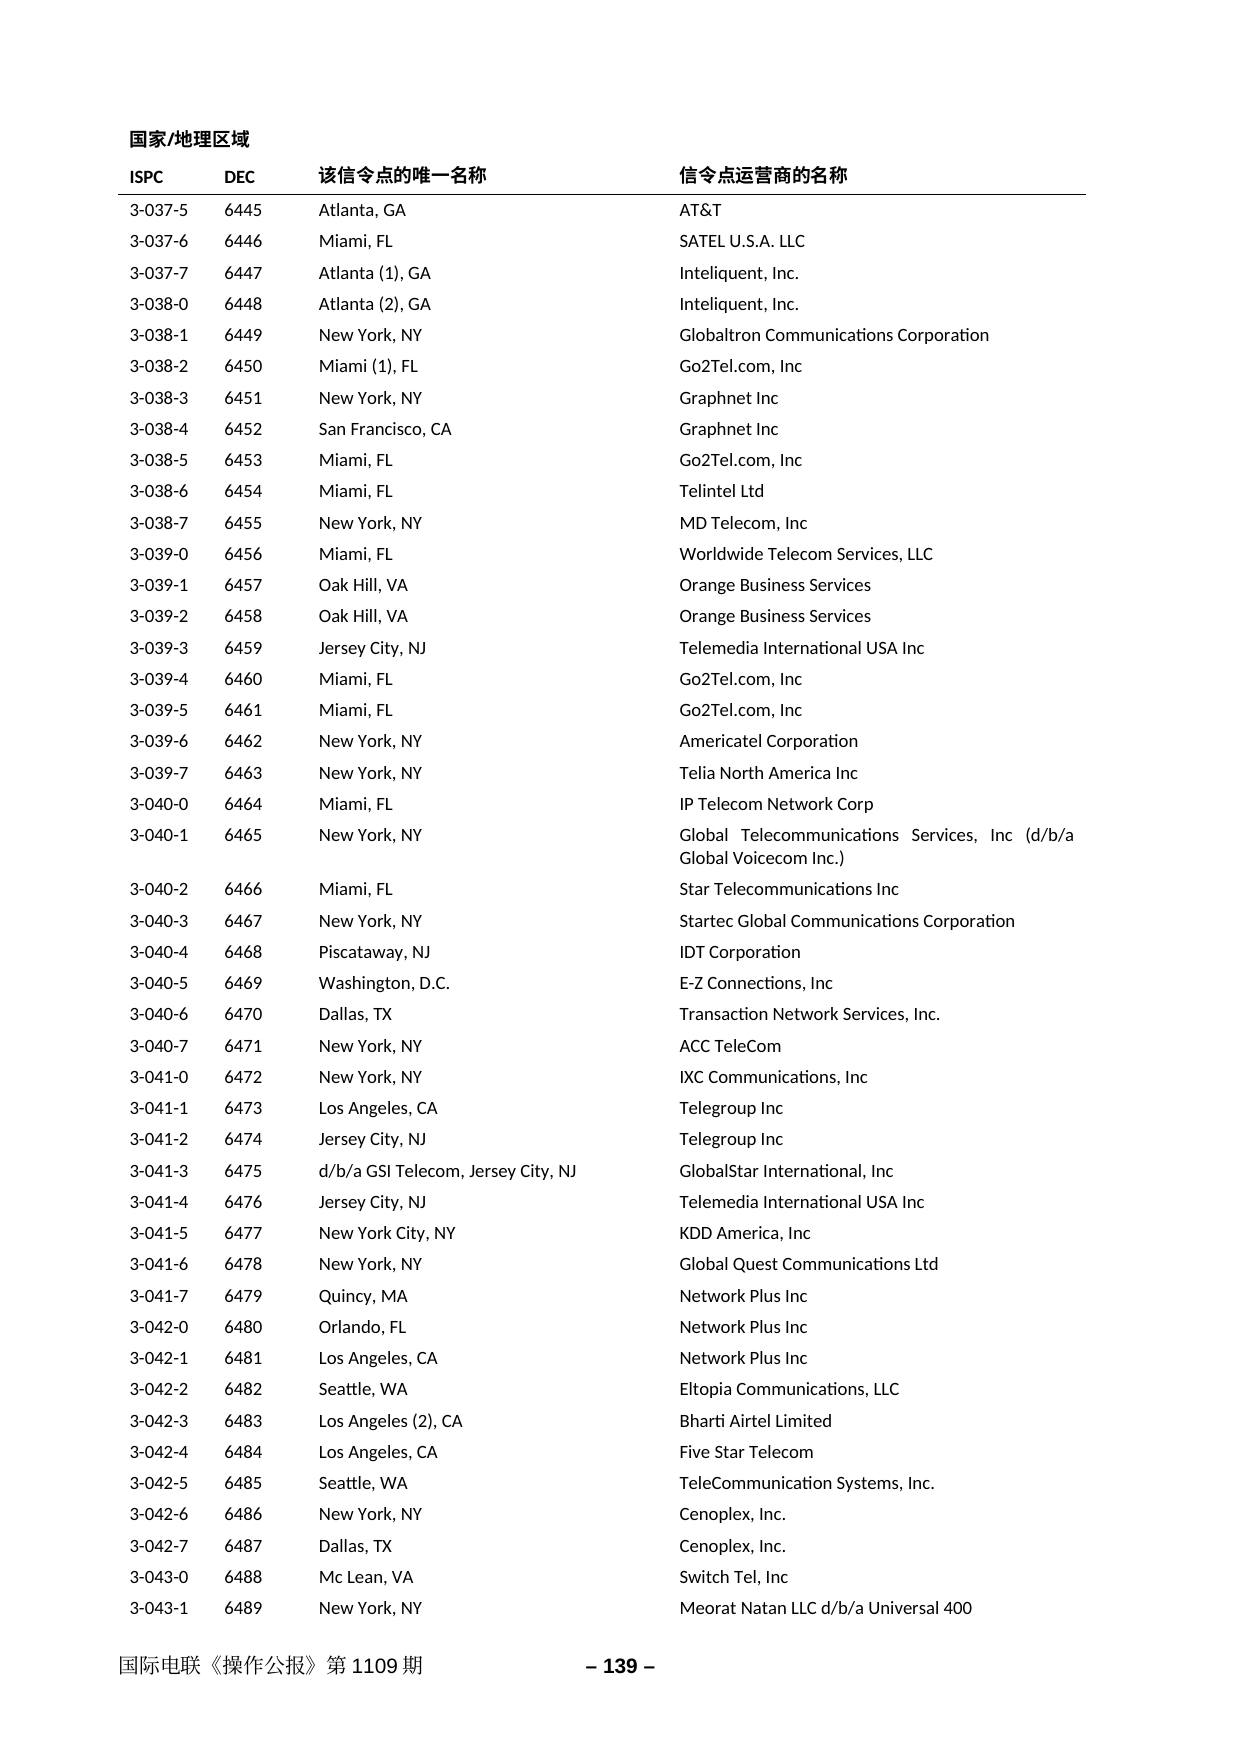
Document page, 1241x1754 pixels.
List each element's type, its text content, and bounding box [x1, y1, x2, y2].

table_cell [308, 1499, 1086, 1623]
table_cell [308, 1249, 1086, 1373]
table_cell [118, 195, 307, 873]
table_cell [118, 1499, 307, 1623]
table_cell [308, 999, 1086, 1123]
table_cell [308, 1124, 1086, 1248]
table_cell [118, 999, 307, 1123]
table_cell DEC [213, 158, 307, 194]
table_header 该信令点的唯一名称 [308, 118, 668, 194]
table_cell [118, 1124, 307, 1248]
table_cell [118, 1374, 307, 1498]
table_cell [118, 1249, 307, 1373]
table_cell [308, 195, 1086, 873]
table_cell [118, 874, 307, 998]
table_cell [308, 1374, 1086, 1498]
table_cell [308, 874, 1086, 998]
table_header 信令点运营商的名称 [668, 118, 1086, 194]
table_cell ISPC [118, 158, 213, 194]
table_header 国家/地理区域 [118, 118, 307, 158]
